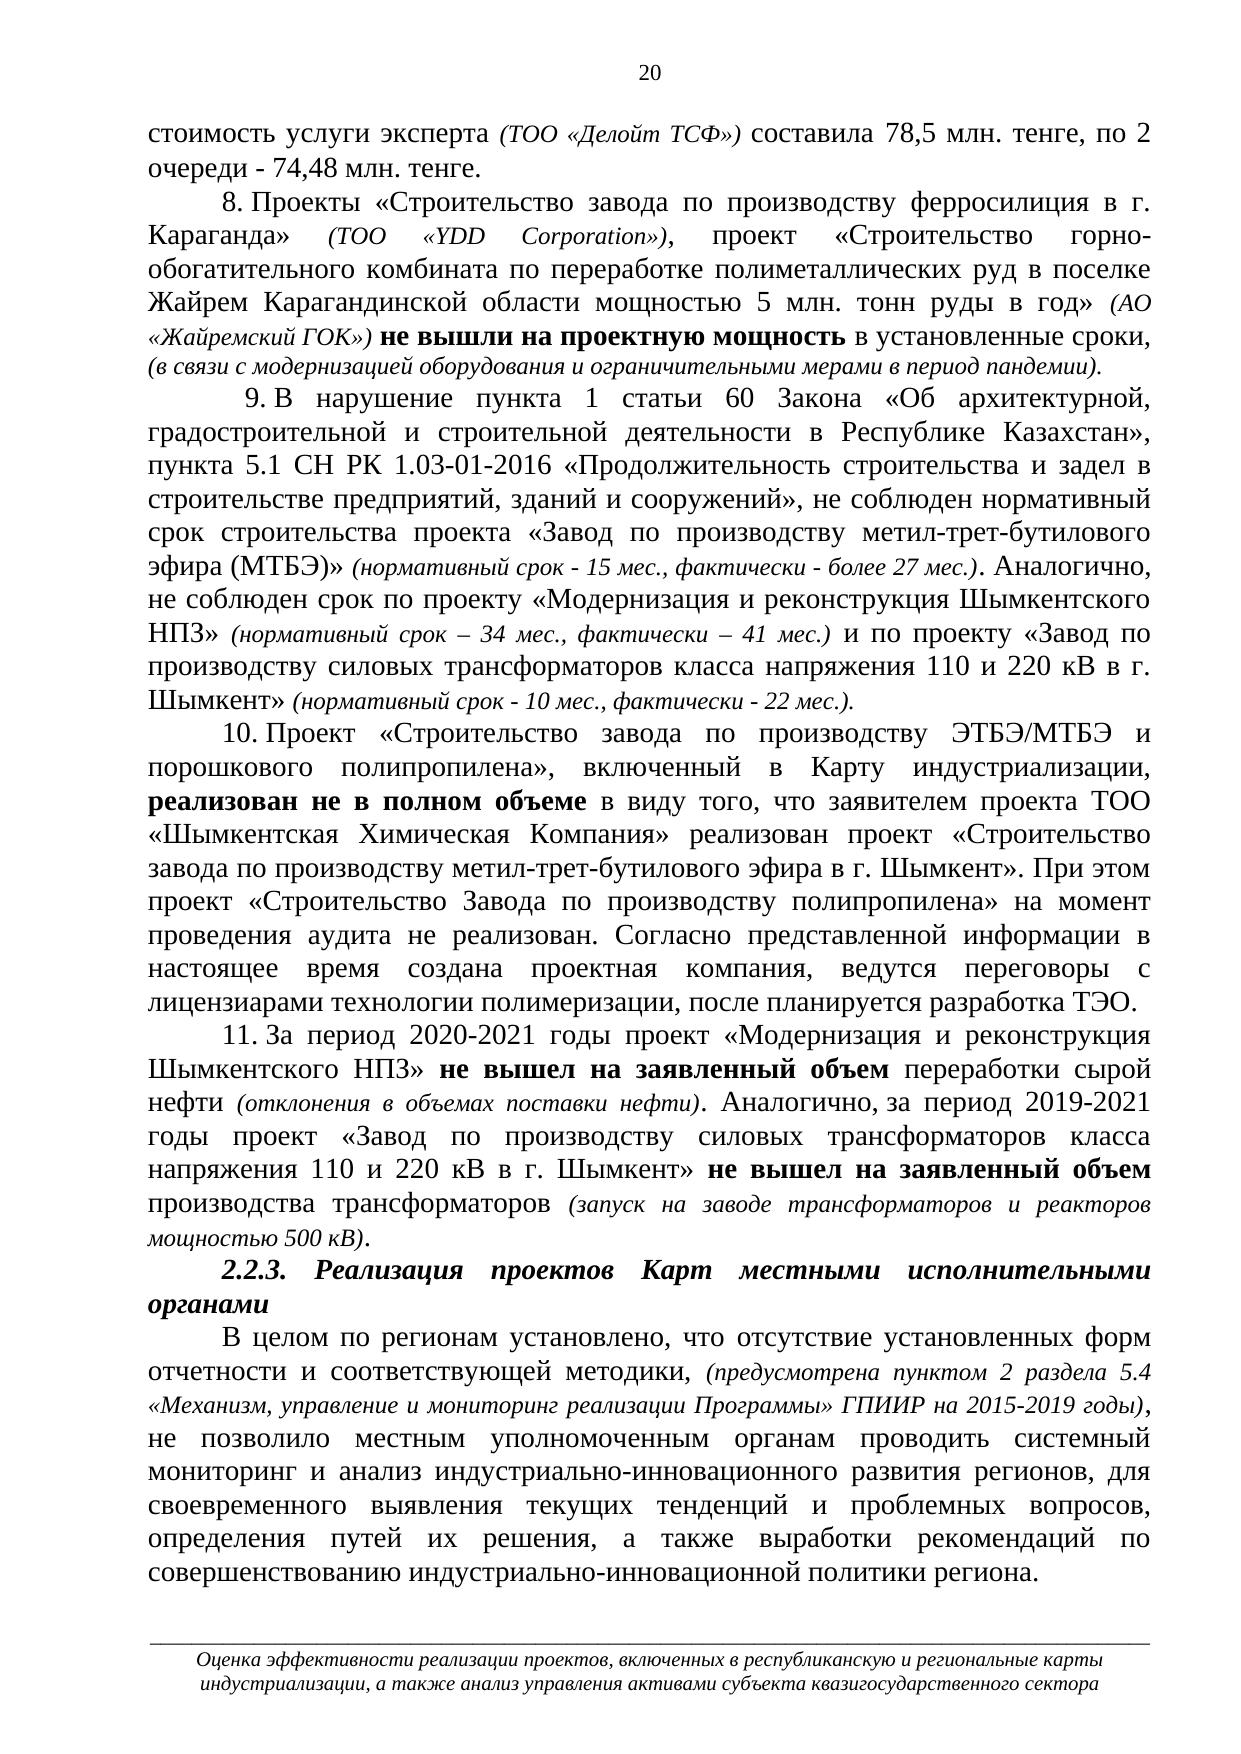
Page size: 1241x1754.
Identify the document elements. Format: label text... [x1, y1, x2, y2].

text 10. Проект «Строительство завода по производству ЭТБЭ/МТБЭ и порошкового полипропилена», включенный в Карту индустриализации, реализован не в полном объеме в виду того, что заявителем проекта ТОО «Шымкентская Химическая Компания» реализован проект «Строительство завода по производству метил-трет-бутилового эфира в г. Шымкент». При этом проект «Строительство Завода по производству полипропилена» на момент проведения аудита не реализован. Согласно представленной информации в настоящее время создана проектная компания, ведутся переговоры с лицензиарами технологии полимеризации, после планируется разработка ТЭО. [148, 716, 1152, 1017]
text 11. За период 2020-2021 годы проект «Модернизация и реконструкция Шымкентского НПЗ» не вышел на заявленный объем переработки сырой нефти (отклонения в объемах поставки нефти). Аналогично, за период 2019-2021 годы проект «Завод по производству силовых трансформаторов класса напряжения 110 и 220 кВ в г. Шымкент» не вышел на заявленный объем производства трансформаторов (запуск на заводе трансформаторов и реакторов мощностью 500 кВ). [148, 1017, 1152, 1252]
text 2.2.3. Реализация проектов Карт местными исполнительными органами [148, 1252, 1152, 1319]
text 8. Проекты «Строительство завода по производству ферросилиция в г. Караганда» (ТОО «YDD Corporation»), проект «Строительство горно-обогатительного комбината по переработке полиметаллических руд в поселке Жайрем Карагандинской области мощностью 5 млн. тонн руды в год» (АО «Жайремский ГОК») не вышли на проектную мощность в установленные сроки, (в связи с модернизацией оборудования и ограничительными мерами в период пандемии). [148, 184, 1152, 380]
text 9. В нарушение пункта 1 статьи 60 Закона «Об архитектурной, градостроительной и строительной деятельности в Республике Казахстан», пункта 5.1 СН РК 1.03-01-2016 «Продолжительность строительства и задел в строительстве предприятий, зданий и сооружений», не соблюден нормативный срок строительства проекта «Завод по производству метил-трет-бутилового эфира (МТБЭ)» (нормативный срок - 15 мес., фактически - более 27 мес.). Аналогично, не соблюден срок по проекту «Модернизация и реконструкция Шымкентского НПЗ» (нормативный срок – 34 мес., фактически – 41 мес.) и по проекту «Завод по производству силовых трансформаторов класса напряжения 110 и 220 кВ в г. Шымкент» (нормативный срок - 10 мес., фактически - 22 мес.). [148, 380, 1152, 716]
text В целом по регионам установлено, что отсутствие установленных форм отчетности и соответствующей методики, (предусмотрена пунктом 2 раздела 5.4 «Механизм, управление и мониторинг реализации Программы» ГПИИР на 2015-2019 годы), не позволило местным уполномоченным органам проводить системный мониторинг и анализ индустриально-инновационного развития регионов, для своевременного выявления текущих тенденций и проблемных вопросов, определения путей их решения, а также выработки рекомендаций по совершенствованию индустриально-инновационной политики региона. [148, 1319, 1152, 1588]
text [148, 112, 1152, 184]
